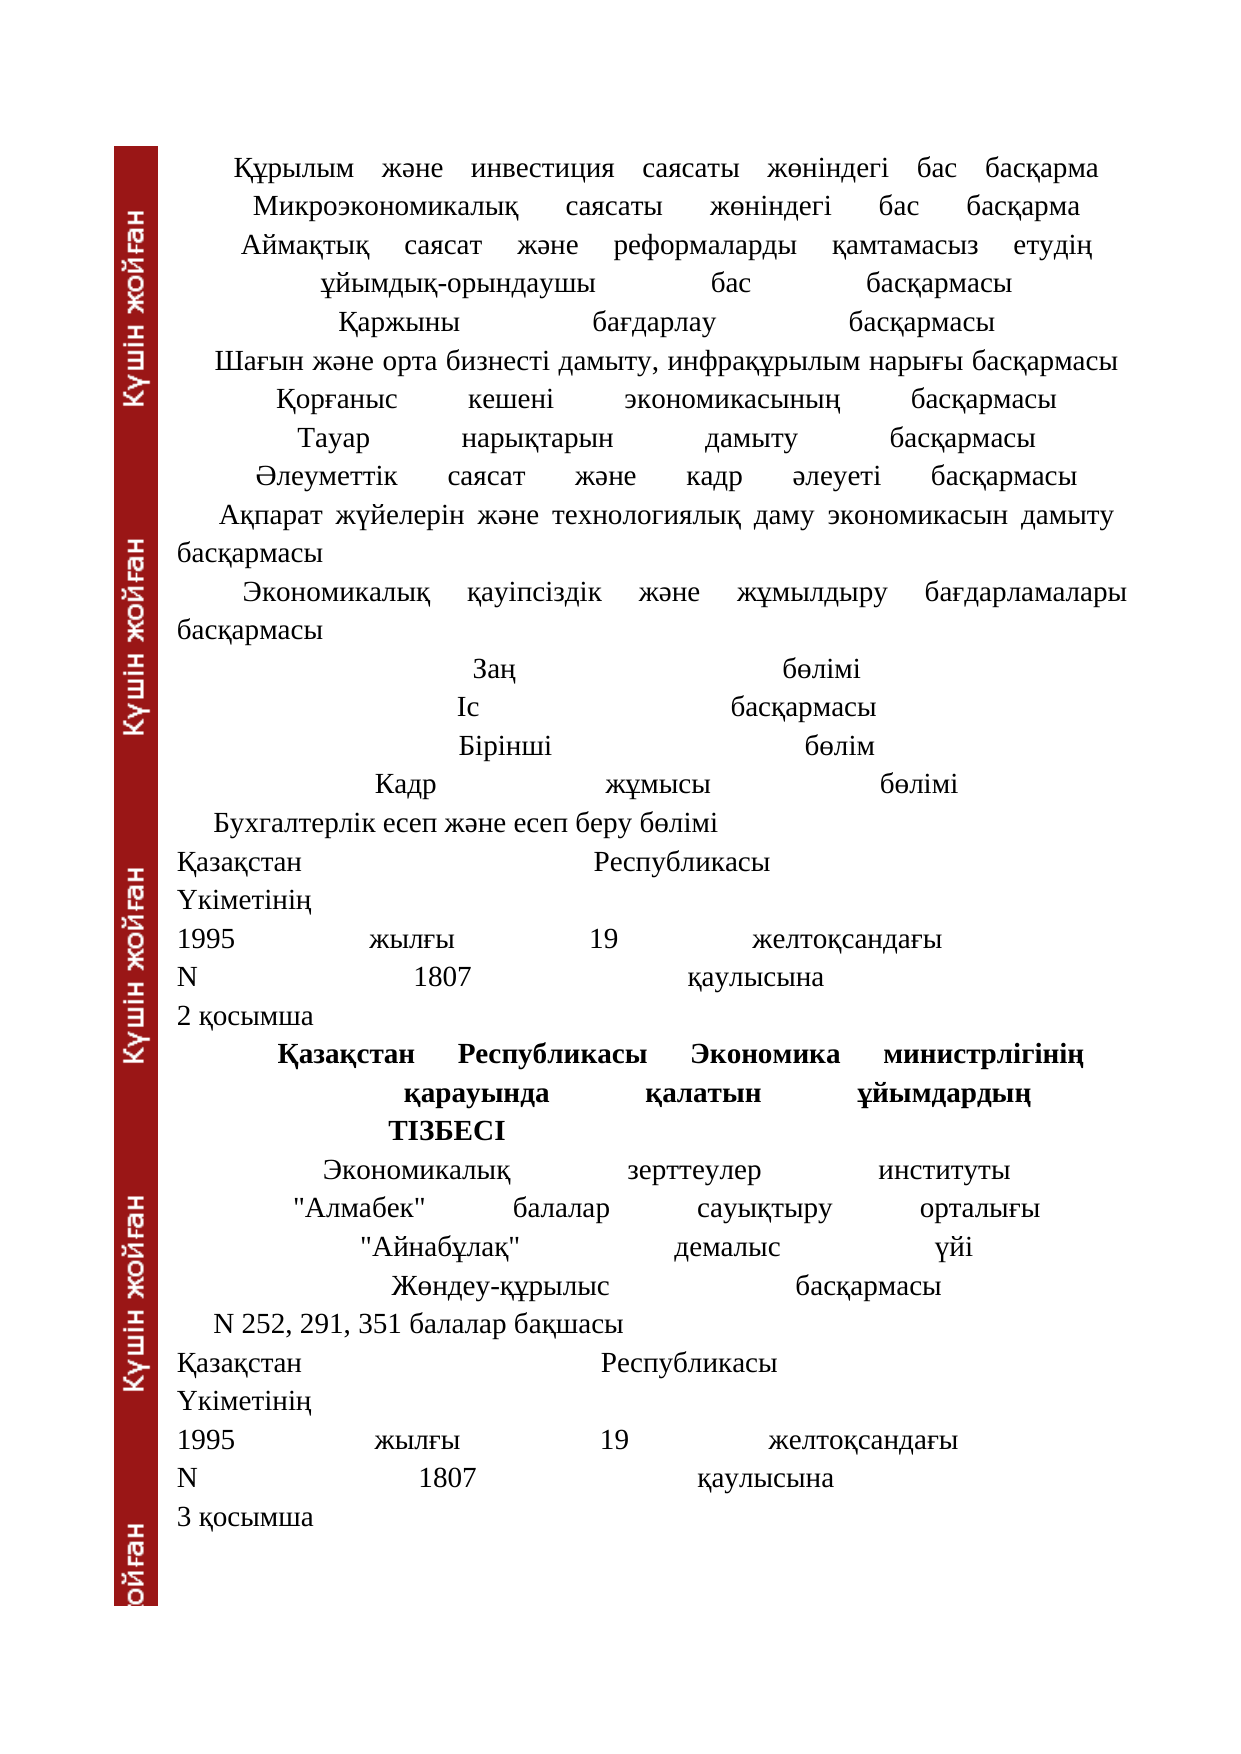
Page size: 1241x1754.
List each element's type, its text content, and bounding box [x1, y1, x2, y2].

picture [114, 1532, 158, 1606]
text Қазақстан Республикасы Экономика министрлiгiнiң қарауында қалатын ұйымдардың ТIЗБЕСI [112, 1036, 1128, 1147]
picture [114, 146, 158, 150]
picture [114, 1340, 158, 1345]
text Қазақстан Республикасы Үкiметiнiң 1995 жылғы 19 желтоқсандағы N 1807 қаулысына 2 қосымша [112, 844, 1128, 1031]
picture [114, 1147, 158, 1152]
text Экономикалық зерттеулер институты "Алмабек" балалар сауықтыру орталығы "Айнабұлақ" демалыс үйi Жөндеу-құрылыс басқармасы N 252, 291, 351 балалар бақшасы [112, 1152, 1128, 1340]
picture [114, 839, 158, 844]
picture [114, 1031, 158, 1036]
text Қазақстан Республикасы Үкiметiнiң 1995 жылғы 19 желтоқсандағы N 1807 қаулысына 3 қосымша [112, 1345, 1128, 1532]
